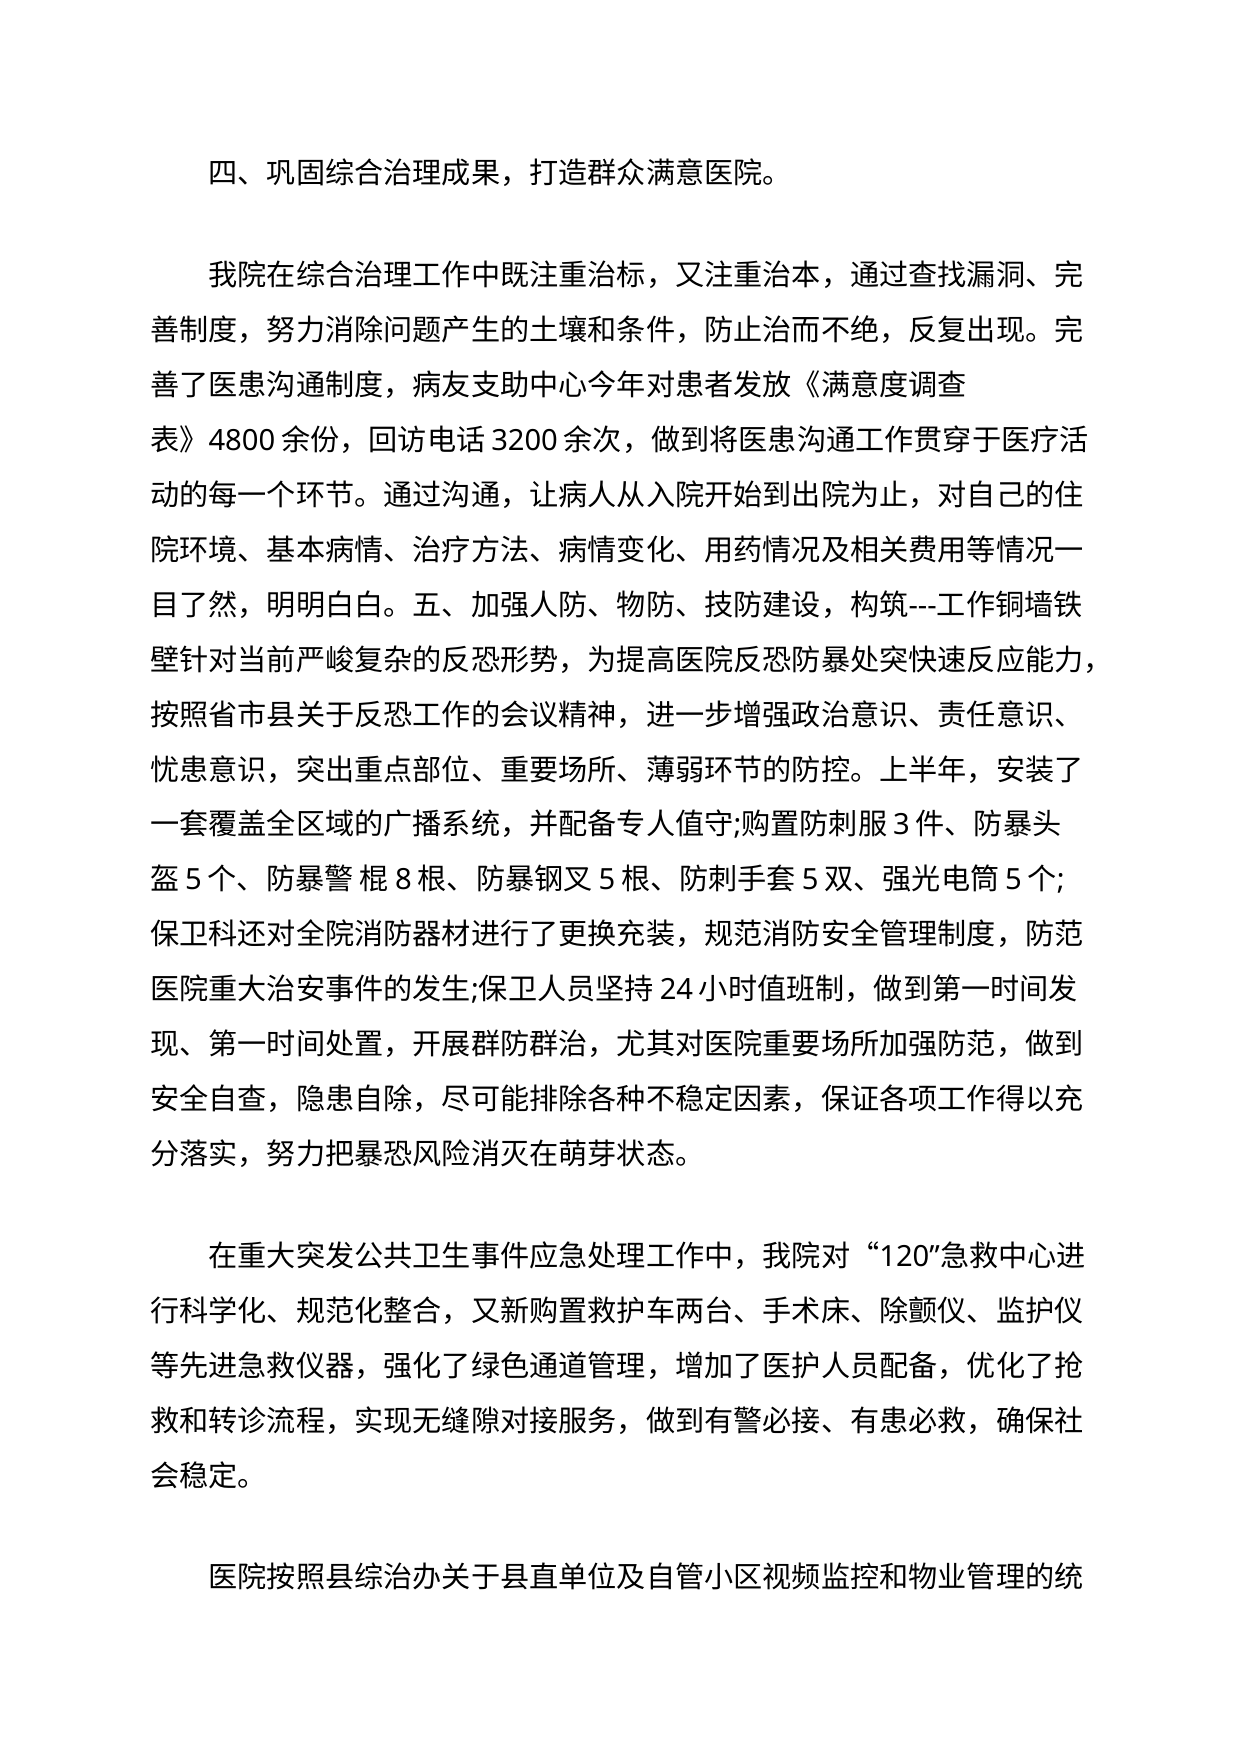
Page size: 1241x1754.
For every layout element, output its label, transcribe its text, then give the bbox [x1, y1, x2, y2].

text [150, 1554, 1090, 1596]
text 四、巩固综合治理成果，打造群众满意医院。 [150, 150, 1090, 192]
text 我院在综合治理工作中既注重治标，又注重治本，通过查找漏洞、完善制度，努力消除问题产生的土壤和条件，防止治而不绝，反复出现。完善了医患沟通制度，病友支助中心今年对患者发放《满意度调查表》4800余份，回访电话3200余次，做到将医患沟通工作贯穿于医疗活动的每一个环节。通过沟通，让病人从入院开始到出院为止，对自己的住院环境、基本病情、治疗方法、病情变化、用药情况及相关费用等情况一目了然，明明白白。五、加强人防、物防、技防建设，构筑---工作铜墙铁壁针对当前严峻复杂的反恐形势，为提高医院反恐防暴处突快速反应能力，按照省市县关于反恐工作的会议精神，进一步增强政治意识、责任意识、忧患意识，突出重点部位、重要场所、薄弱环节的防控。上半年，安装了一套覆盖全区域的广播系统，并配备专人值守;购置防刺服3件、防暴头盔5个、防暴警 棍8根、防暴钢叉5根、防刺手套5双、强光电筒5个;保卫科还对全院消防器材进行了更换充装，规范消防安全管理制度，防范医院重大治安事件的发生;保卫人员坚持24小时值班制，做到第一时间发现、第一时间处置，开展群防群治，尤其对医院重要场所加强防范，做到安全自查，隐患自除，尽可能排除各种不稳定因素，保证各项工作得以充分落实，努力把暴恐风险消灭在萌芽状态。 [150, 252, 1090, 1173]
text 在重大突发公共卫生事件应急处理工作中，我院对“120”急救中心进行科学化、规范化整合，又新购置救护车两台、手术床、除颤仪、监护仪等先进急救仪器，强化了绿色通道管理，增加了医护人员配备，优化了抢救和转诊流程，实现无缝隙对接服务，做到有警必接、有患必救，确保社会稳定。 [150, 1232, 1090, 1494]
